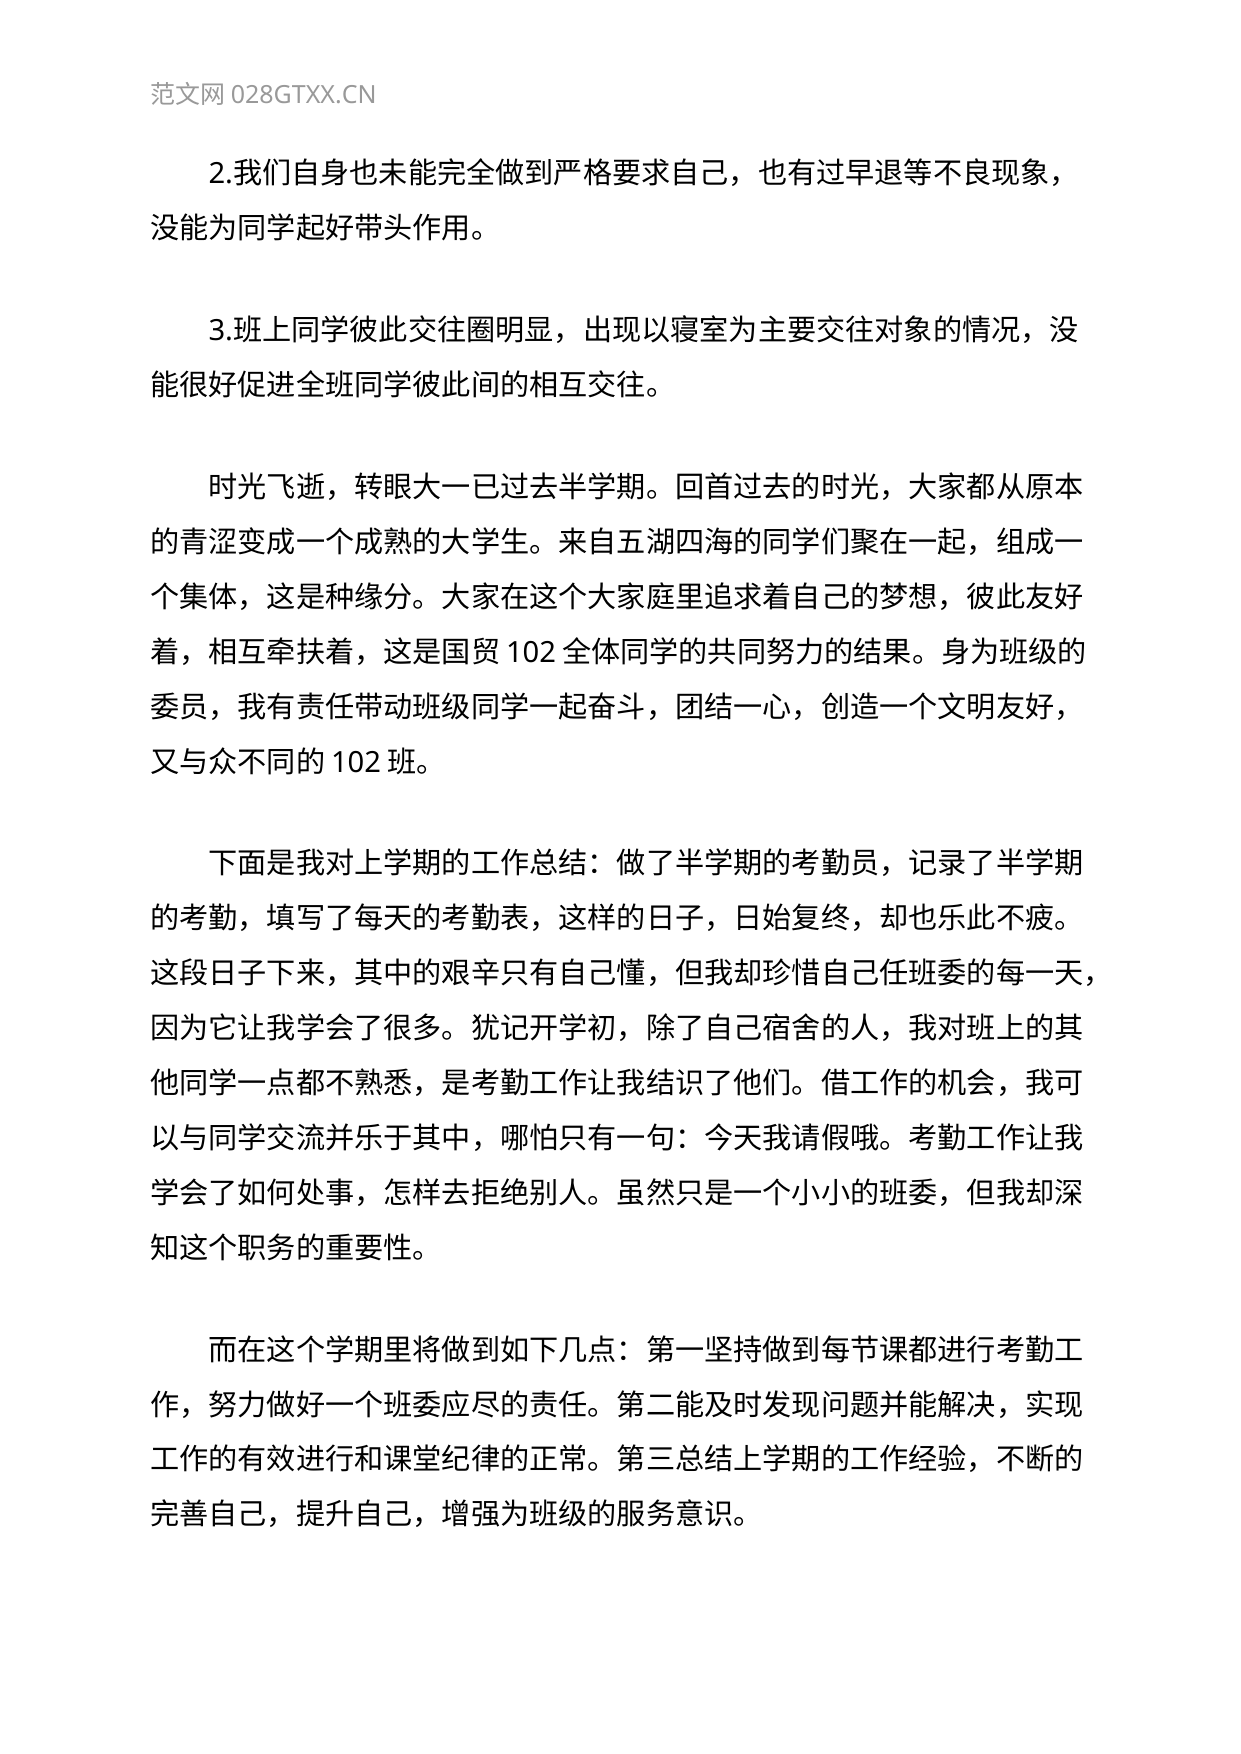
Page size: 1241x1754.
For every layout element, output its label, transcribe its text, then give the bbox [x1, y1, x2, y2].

text 2.我们自身也未能完全做到严格要求自己，也有过早退等不良现象，没能为同学起好带头作用。 [150, 150, 1090, 247]
text 而在这个学期里将做到如下几点：第一坚持做到每节课都进行考勤工作，努力做好一个班委应尽的责任。第二能及时发现问题并能解决，实现工作的有效进行和课堂纪律的正常。第三总结上学期的工作经验，不断的完善自己，提升自己，增强为班级的服务意识。 [150, 1326, 1090, 1533]
text 下面是我对上学期的工作总结：做了半学期的考勤员，记录了半学期的考勤，填写了每天的考勤表，这样的日子，日始复终，却也乐此不疲。这段日子下来，其中的艰辛只有自己懂，但我却珍惜自己任班委的每一天，因为它让我学会了很多。犹记开学初，除了自己宿舍的人，我对班上的其他同学一点都不熟悉，是考勤工作让我结识了他们。借工作的机会，我可以与同学交流并乐于其中，哪怕只有一句：今天我请假哦。考勤工作让我学会了如何处事，怎样去拒绝别人。虽然只是一个小小的班委，但我却深知这个职务的重要性。 [150, 840, 1090, 1267]
text 3.班上同学彼此交往圈明显，出现以寝室为主要交往对象的情况，没能很好促进全班同学彼此间的相互交往。 [150, 307, 1090, 404]
text 时光飞逝，转眼大一已过去半学期。回首过去的时光，大家都从原本的青涩变成一个成熟的大学生。来自五湖四海的同学们聚在一起，组成一个集体，这是种缘分。大家在这个大家庭里追求着自己的梦想，彼此友好着，相互牵扶着，这是国贸102全体同学的共同努力的结果。身为班级的委员，我有责任带动班级同学一起奋斗，团结一心，创造一个文明友好，又与众不同的102班。 [150, 463, 1090, 781]
